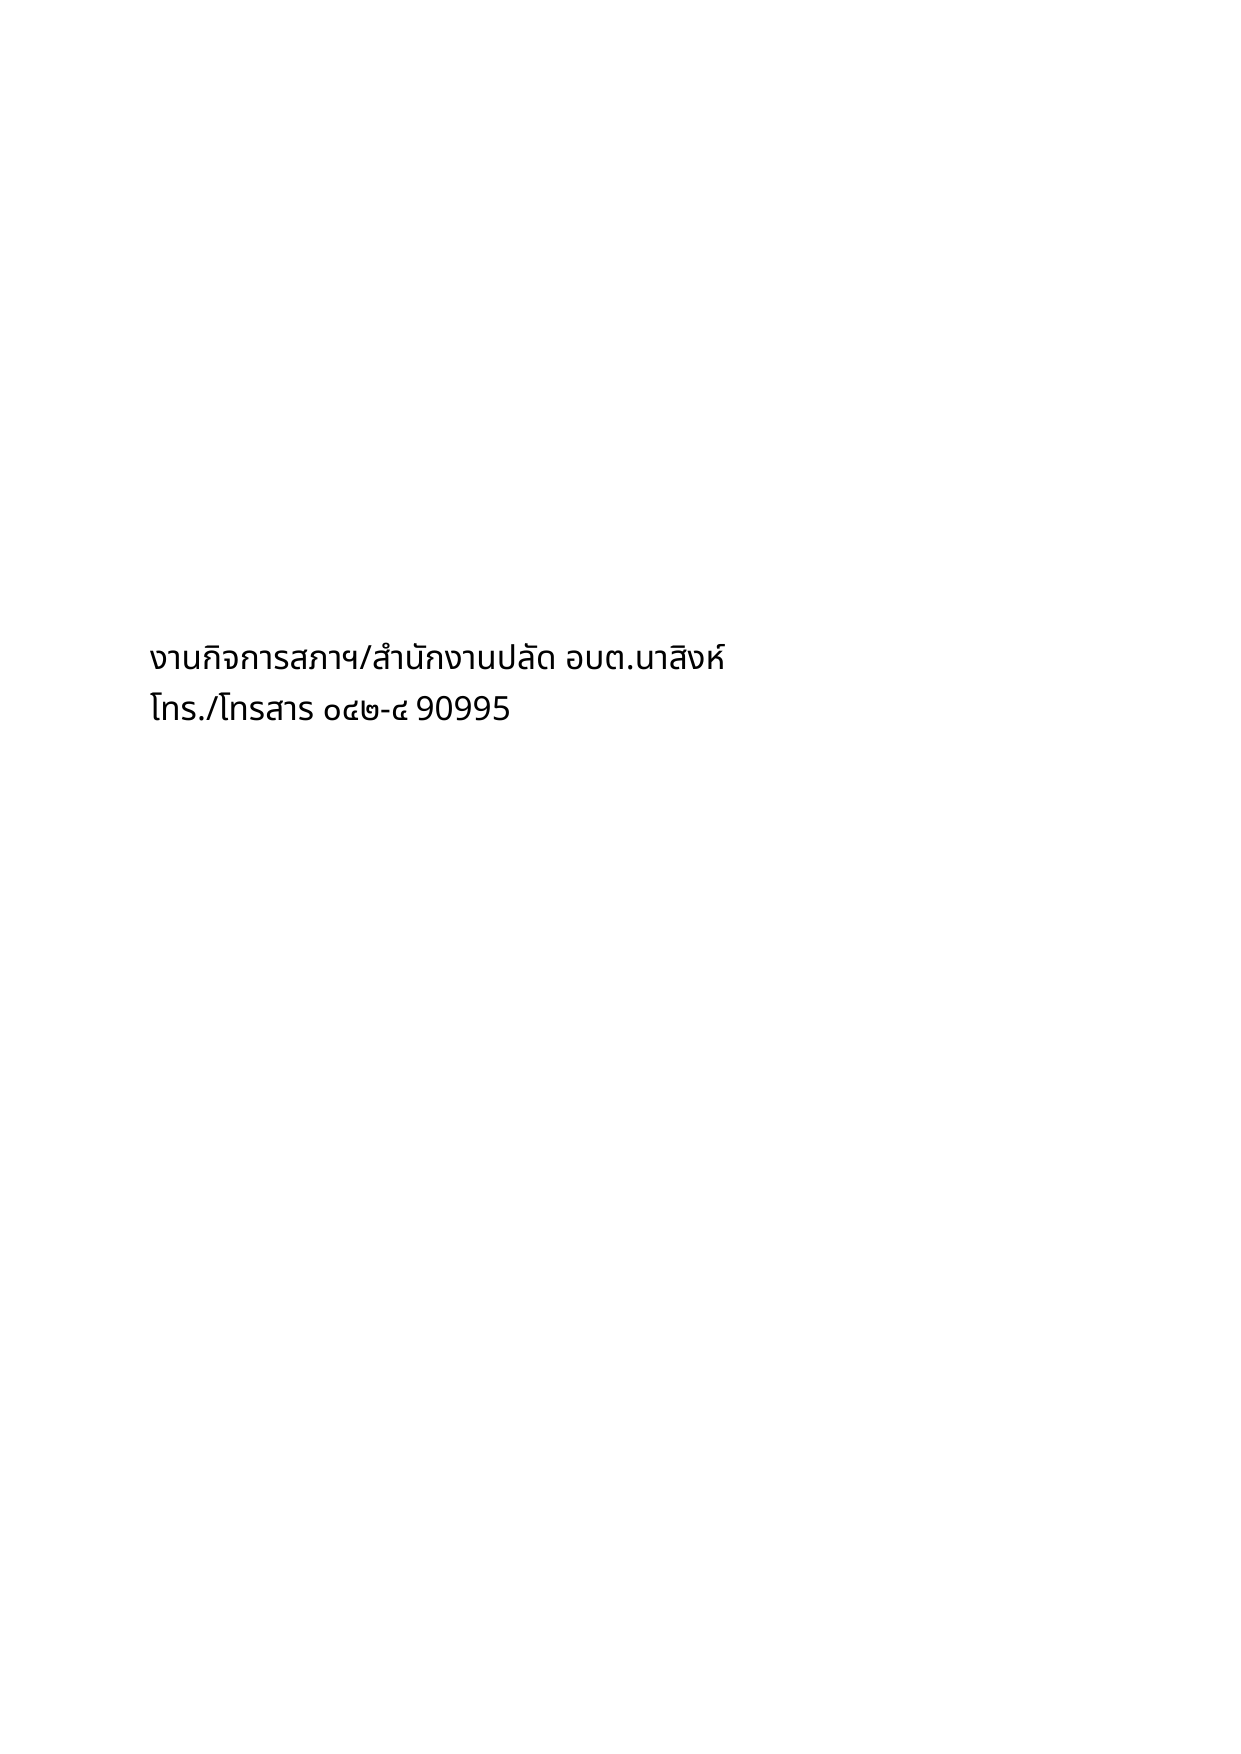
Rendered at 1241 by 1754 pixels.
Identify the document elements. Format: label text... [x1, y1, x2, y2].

text งานกิจการสภาฯ/สำนักงานปลัด อบต.นาสิงห์ [150, 634, 1090, 684]
text โทร./โทรสาร ๐๔๒-๔90995 [150, 684, 1090, 735]
